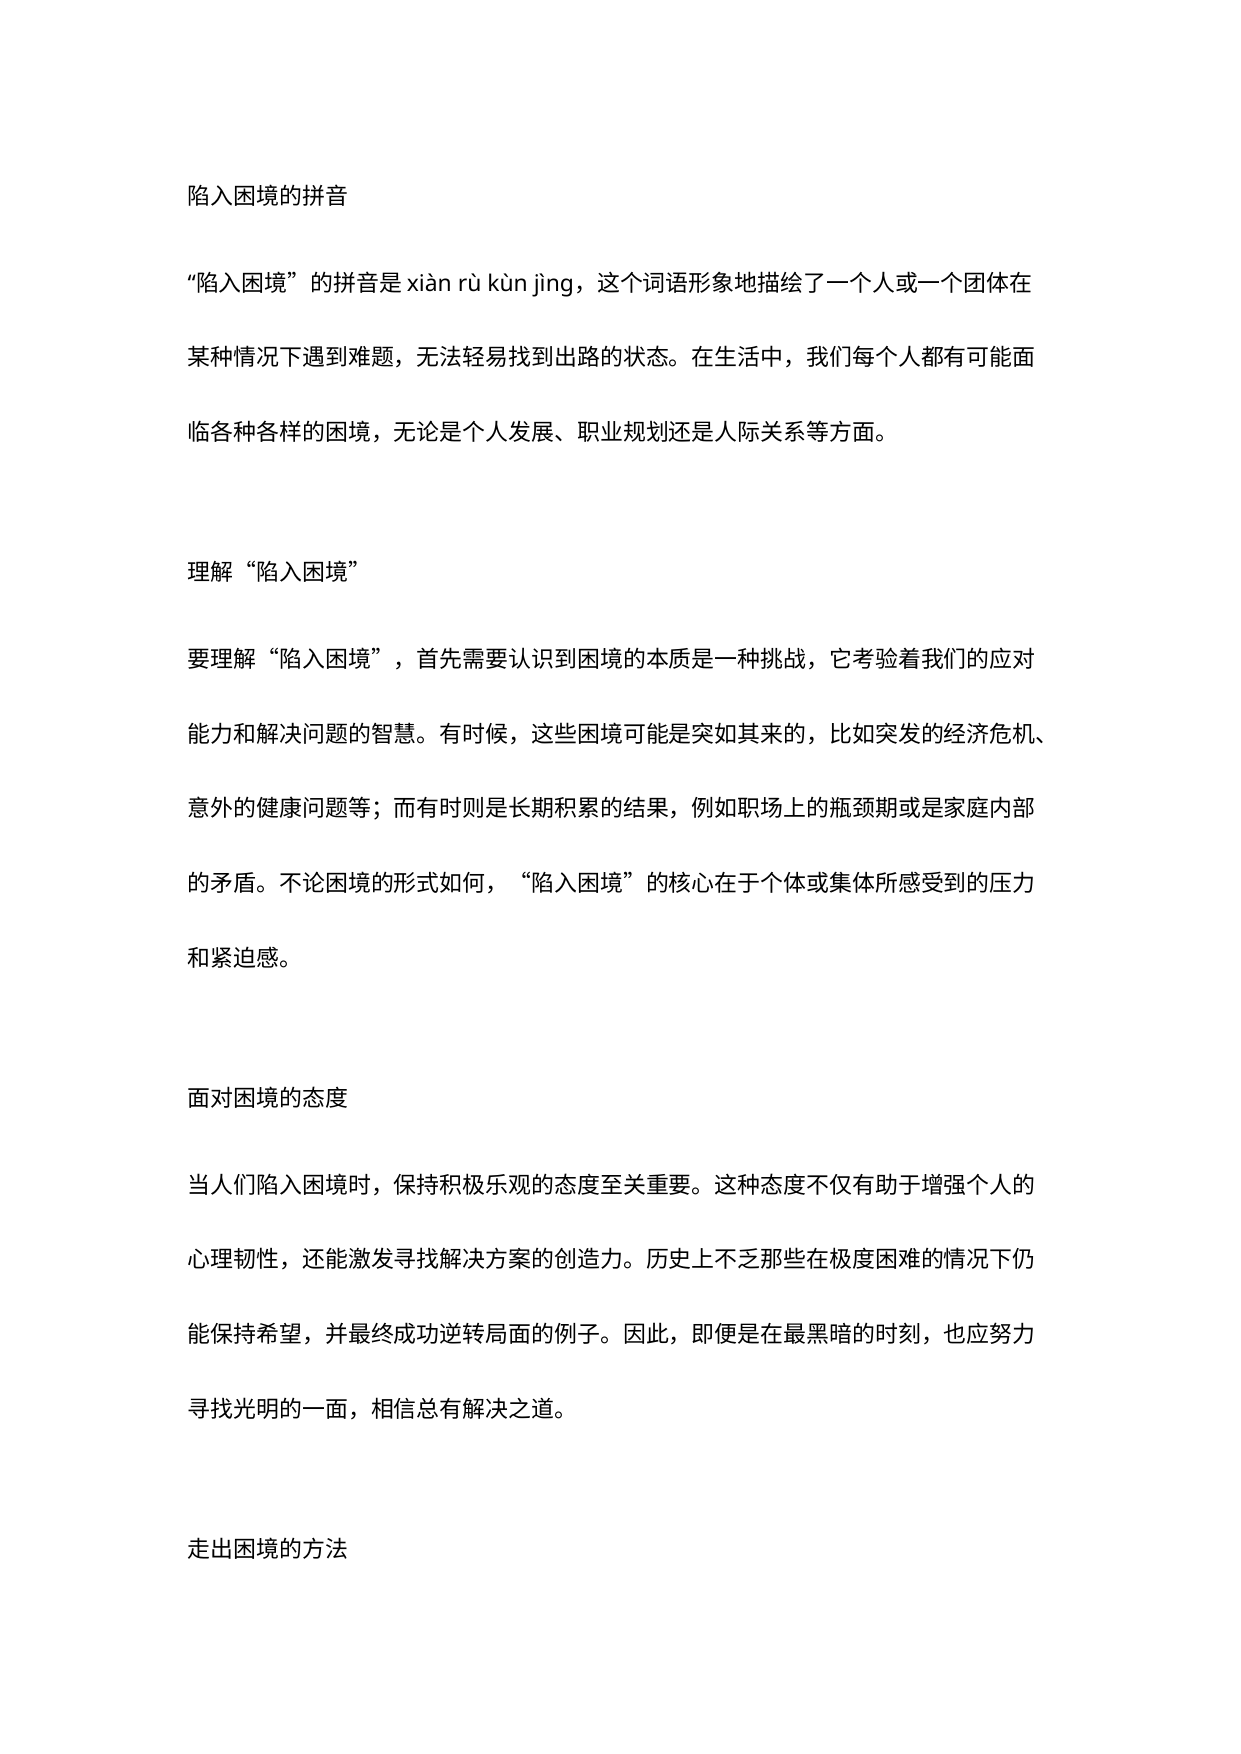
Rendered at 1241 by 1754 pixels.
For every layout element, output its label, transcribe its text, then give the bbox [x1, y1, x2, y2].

text 走出困境的方法 [187, 1515, 1053, 1580]
text 陷入困境的拼音 [187, 162, 1053, 227]
text 当人们陷入困境时，保持积极乐观的态度至关重要。这种态度不仅有助于增强个人的心理韧性，还能激发寻找解决方案的创造力。历史上不乏那些在极度困难的情况下仍能保持希望，并最终成功逆转局面的例子。因此，即便是在最黑暗的时刻，也应努力寻找光明的一面，相信总有解决之道。 [187, 1151, 1053, 1440]
text 要理解“陷入困境”，首先需要认识到困境的本质是一种挑战，它考验着我们的应对能力和解决问题的智慧。有时候，这些困境可能是突如其来的，比如突发的经济危机、意外的健康问题等；而有时则是长期积累的结果，例如职场上的瓶颈期或是家庭内部的矛盾。不论困境的形式如何，“陷入困境”的核心在于个体或集体所感受到的压力和紧迫感。 [187, 625, 1053, 989]
text “陷入困境”的拼音是xiàn rù kùn jìng，这个词语形象地描绘了一个人或一个团体在某种情况下遇到难题，无法轻易找到出路的状态。在生活中，我们每个人都有可能面临各种各样的困境，无论是个人发展、职业规划还是人际关系等方面。 [187, 248, 1053, 463]
text 理解“陷入困境” [187, 538, 1053, 603]
text 面对困境的态度 [187, 1064, 1053, 1129]
